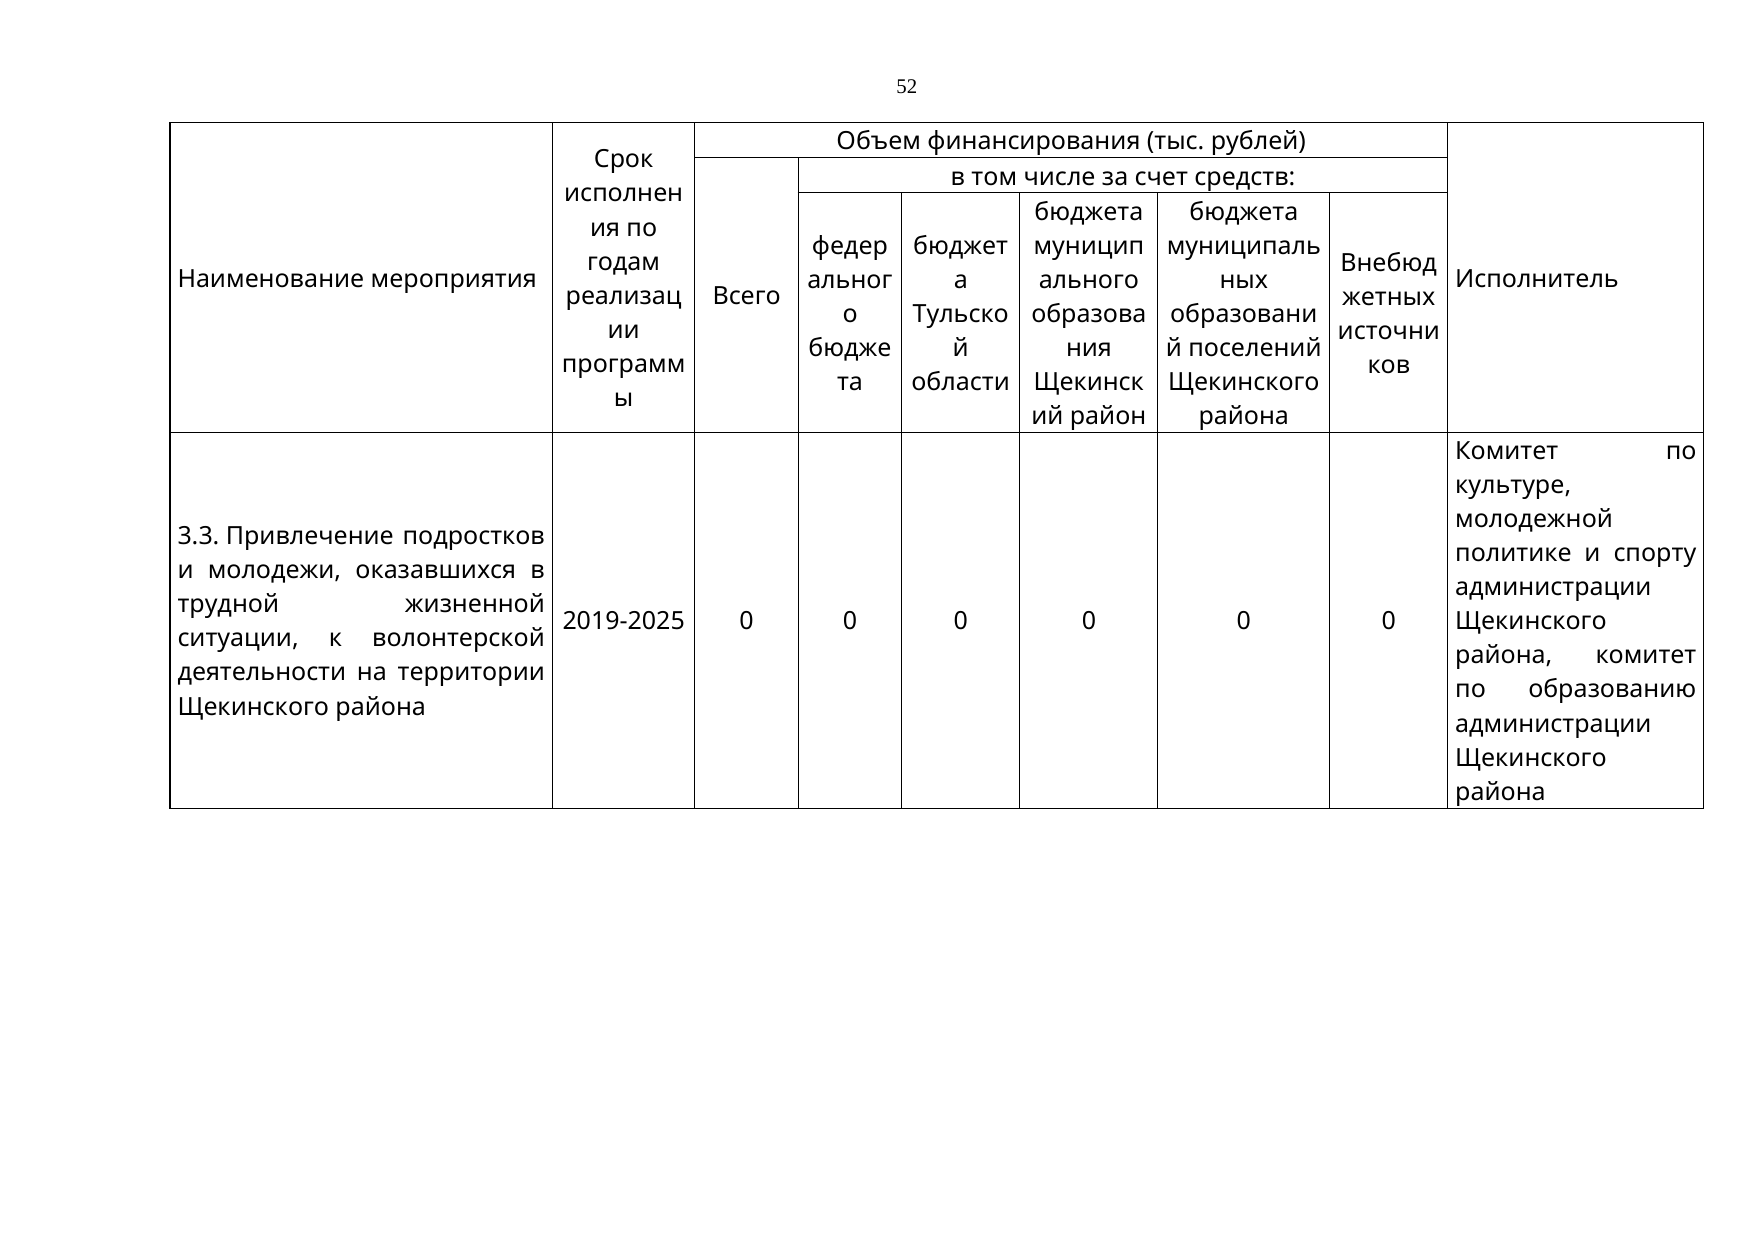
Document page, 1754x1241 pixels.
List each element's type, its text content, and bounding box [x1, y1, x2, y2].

table_header Срок исполнения по годам реализации программы [553, 123, 694, 432]
table_cell Всего [695, 158, 798, 432]
table_header Исполнитель [1448, 123, 1703, 432]
table_cell 0 [1020, 433, 1157, 807]
table_cell бюджета муниципального образования Щекинский район [1020, 193, 1157, 432]
table_header Объем финансирования (тыс. рублей) [695, 123, 1447, 157]
table_cell 2019-2025 [553, 433, 694, 807]
table_cell 0 [1158, 433, 1329, 807]
table_cell 0 [695, 433, 798, 807]
table_cell 0 [902, 433, 1019, 807]
table_cell 3.3. Привлечение подростков и молодежи, оказавшихся в трудной жизненной ситуации, к волонтерской деятельности на территории Щекинского района [171, 433, 552, 807]
table_cell Комитет по культуре, молодежной политике и спорту администрации Щекинского района, комитет по образованию администрации Щекинского района [1448, 433, 1703, 807]
table_header Наименование мероприятия [171, 123, 552, 432]
table_cell бюджета Тульской области [902, 193, 1019, 432]
table_cell 0 [1330, 433, 1447, 807]
table_cell Внебюджетных источников [1330, 193, 1447, 432]
table_cell в том числе за счет средств: [799, 158, 1447, 192]
table_cell федерального бюджета [799, 193, 901, 432]
table_cell бюджета муниципальных образований поселений Щекинского района [1158, 193, 1329, 432]
table_cell 0 [799, 433, 901, 807]
